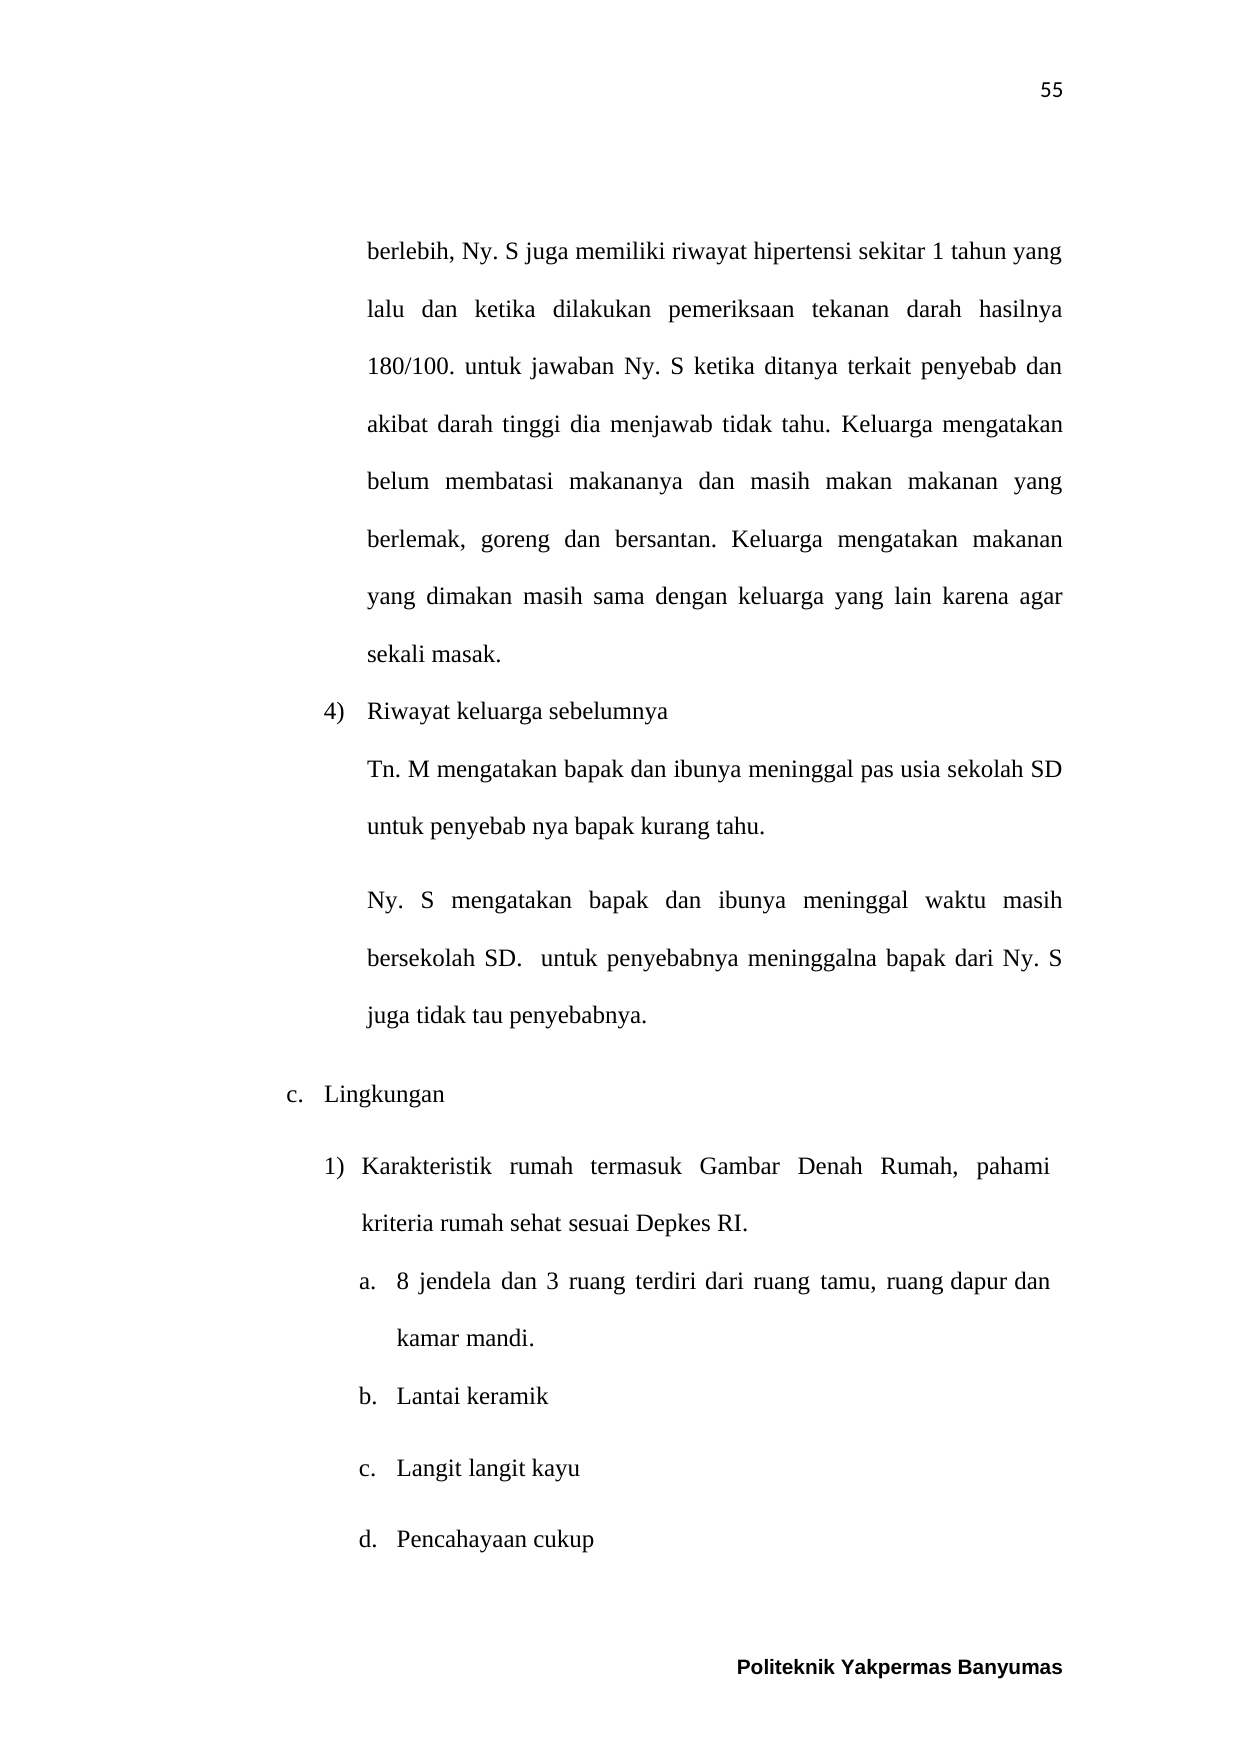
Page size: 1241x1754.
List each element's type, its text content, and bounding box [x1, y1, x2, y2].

text Ny. S mengatakan bapak dan ibunya meninggal waktu masih bersekolah SD. untuk penyebabnya meninggalna bapak dari Ny. S juga tidak tau penyebabnya. [367, 885, 1063, 1029]
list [367, 236, 1063, 667]
list 8 jendela dan 3 ruang terdiri dari ruang tamu, ruang dapur dan kamar mandi. [359, 1266, 1051, 1352]
list Pencahayaan cukup [359, 1524, 1063, 1553]
list Tn. M mengatakan bapak dan ibunya meninggal pas usia sekolah SD untuk penyebab nya bapak kurang tahu. [367, 754, 1063, 840]
list Lingkungan [286, 1079, 1063, 1107]
list Riwayat keluarga sebelumnya [324, 696, 1063, 725]
list Langit langit kayu [359, 1453, 1063, 1482]
list Karakteristik rumah termasuk Gambar Denah Rumah, pahami kriteria rumah sehat sesuai Depkes RI. [324, 1151, 1050, 1237]
list Lantai keramik [359, 1381, 1063, 1410]
